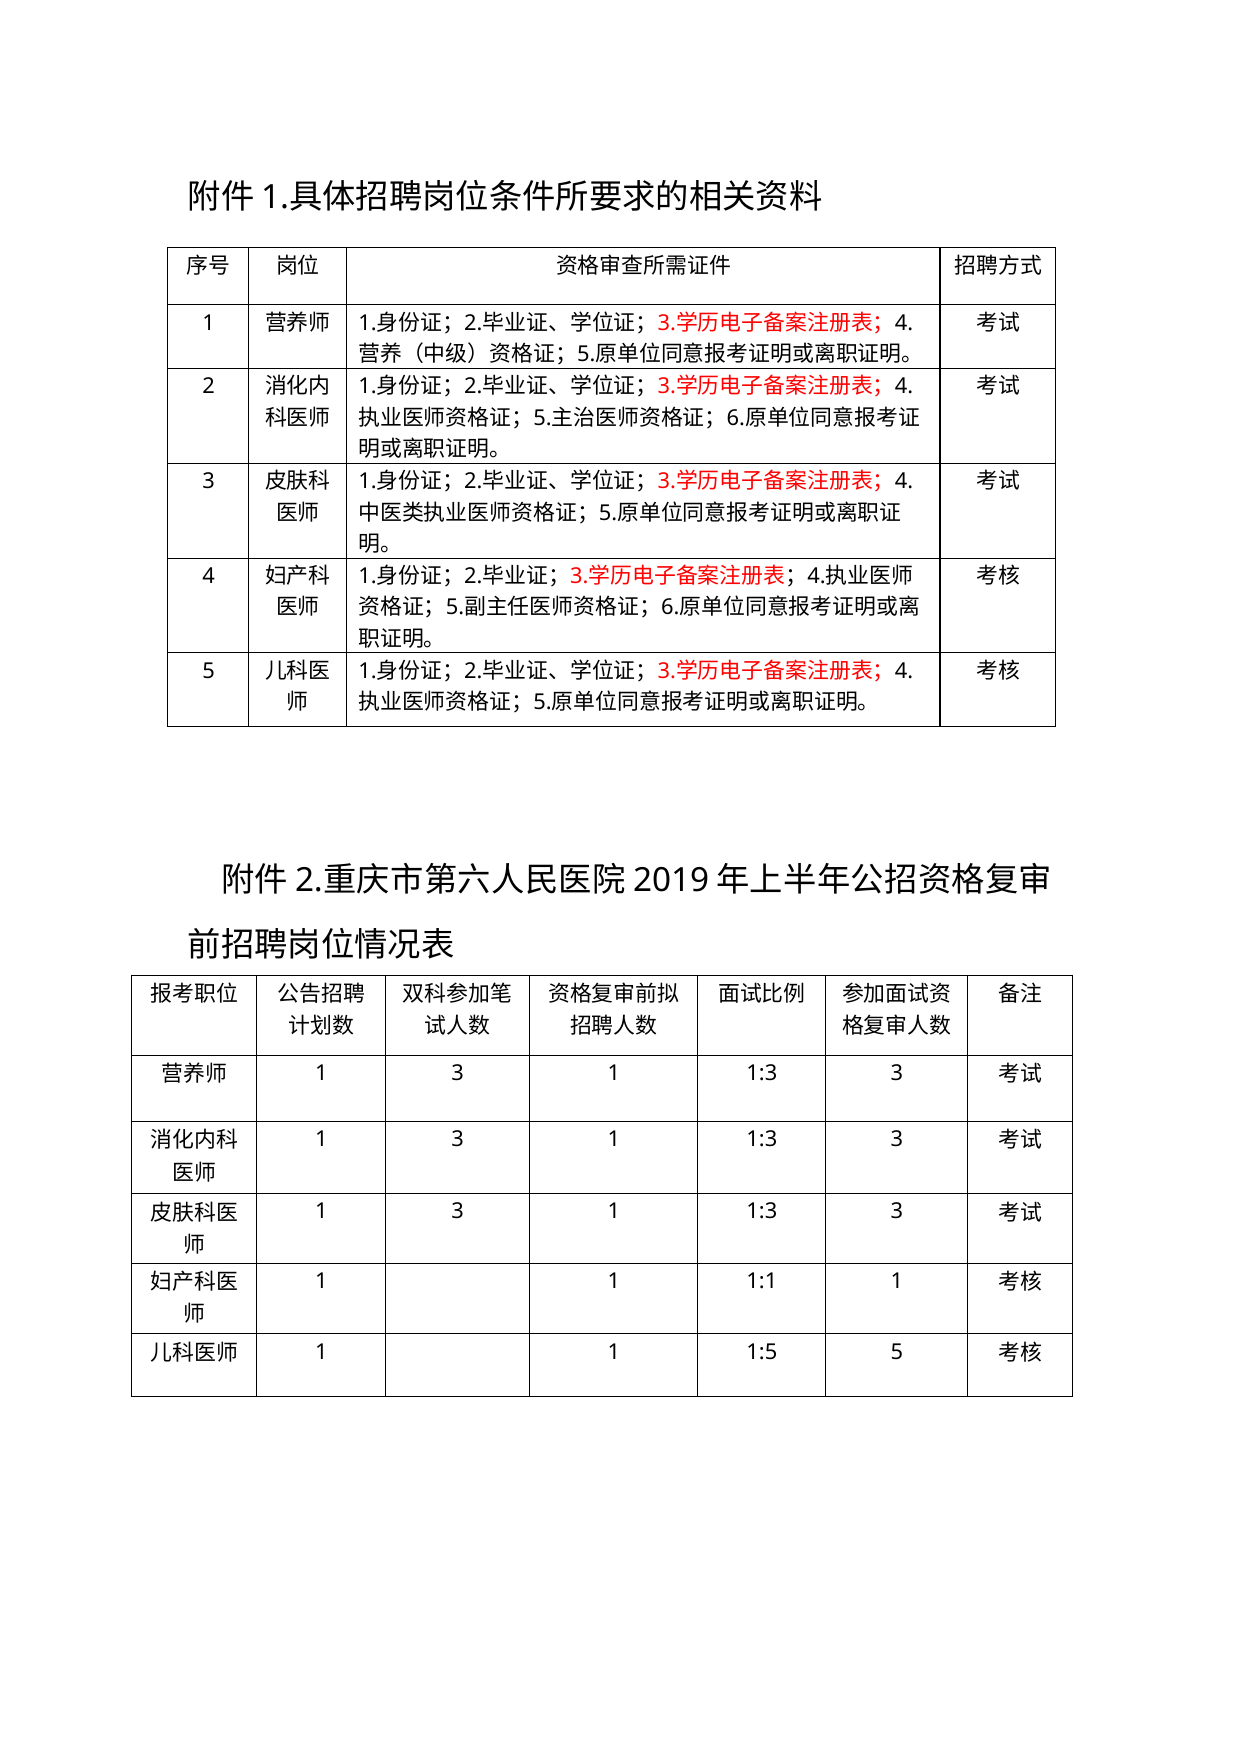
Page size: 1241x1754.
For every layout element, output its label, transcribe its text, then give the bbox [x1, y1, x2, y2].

table_cell 考试 [941, 305, 1055, 368]
table_cell 4 [168, 559, 248, 652]
table_cell 考试 [968, 1056, 1072, 1121]
table_cell 1 [530, 1264, 697, 1333]
table_header 岗位 [249, 248, 346, 304]
table_cell 3 [386, 1194, 529, 1262]
table_cell 1 [826, 1264, 967, 1333]
table_cell 1:3 [698, 1194, 825, 1262]
table_header 参加面试资格复审人数 [826, 976, 967, 1055]
table_cell 营养师 [249, 305, 346, 368]
table_cell 1 [530, 1122, 697, 1193]
table_cell 1 [530, 1334, 697, 1396]
table_header 资格复审前拟招聘人数 [530, 976, 697, 1055]
table_header 双科参加笔试人数 [386, 976, 529, 1055]
table_cell 1.身份证；2.毕业证、学位证；3.学历电子备案注册表；4.执业医师资格证；5.原单位同意报考证明或离职证明。 [347, 653, 939, 726]
table_cell 2 [168, 369, 248, 463]
table_cell 1 [257, 1194, 385, 1262]
table_cell 儿科医师 [132, 1334, 256, 1396]
table_cell 1 [257, 1264, 385, 1333]
table_cell 1:5 [698, 1334, 825, 1396]
table_cell 营养师 [132, 1056, 256, 1121]
table_header 资格审查所需证件 [347, 248, 939, 304]
table_cell 考试 [941, 369, 1055, 463]
table_cell 1:3 [698, 1056, 825, 1121]
table_cell 1 [257, 1056, 385, 1121]
table_cell 1 [257, 1334, 385, 1396]
table_cell 1:3 [698, 1122, 825, 1193]
table_header 招聘方式 [941, 248, 1055, 304]
table_cell 1 [530, 1194, 697, 1262]
table_cell 儿科医师 [249, 653, 346, 726]
table_cell 消化内科医师 [132, 1122, 256, 1193]
table_header 序号 [168, 248, 248, 304]
table_cell 3 [826, 1194, 967, 1262]
table_cell 3 [386, 1122, 529, 1193]
table_cell 1.身份证；2.毕业证、学位证；3.学历电子备案注册表；4.中医类执业医师资格证；5.原单位同意报考证明或离职证明。 [347, 464, 939, 557]
list 附件1.具体招聘岗位条件所要求的相关资料 [187, 162, 1053, 227]
table_cell 3 [386, 1056, 529, 1121]
table_cell 1.身份证；2.毕业证、学位证；3.学历电子备案注册表；4.营养（中级）资格证；5.原单位同意报考证明或离职证明。 [347, 305, 939, 368]
table_cell [386, 1334, 529, 1396]
table_cell [386, 1264, 529, 1333]
table_cell 1.身份证；2.毕业证；3.学历电子备案注册表；4.执业医师资格证；5.副主任医师资格证；6.原单位同意报考证明或离职证明。 [347, 559, 939, 652]
table_cell 考核 [941, 653, 1055, 726]
table_cell 消化内科医师 [249, 369, 346, 463]
table_cell 考试 [968, 1122, 1072, 1193]
table_cell 1 [530, 1056, 697, 1121]
table_cell 3 [168, 464, 248, 557]
table_header 面试比例 [698, 976, 825, 1055]
table_header 公告招聘计划数 [257, 976, 385, 1055]
table_cell 5 [168, 653, 248, 726]
table_header 报考职位 [132, 976, 256, 1055]
table_cell 1 [257, 1122, 385, 1193]
table_cell 1.身份证；2.毕业证、学位证；3.学历电子备案注册表；4.执业医师资格证；5.主治医师资格证；6.原单位同意报考证明或离职证明。 [347, 369, 939, 463]
table_cell 考试 [941, 464, 1055, 557]
table_cell 5 [826, 1334, 967, 1396]
table_cell 皮肤科医师 [249, 464, 346, 557]
table_cell 皮肤科医师 [132, 1194, 256, 1262]
table_cell 妇产科医师 [132, 1264, 256, 1333]
text 附件2.重庆市第六人民医院2019年上半年公招资格复审前招聘岗位情况表 [187, 844, 1053, 974]
table_cell 考试 [968, 1194, 1072, 1262]
table_cell 考核 [968, 1334, 1072, 1396]
table_cell 1:1 [698, 1264, 825, 1333]
table_cell 1 [168, 305, 248, 368]
table_cell 3 [826, 1122, 967, 1193]
table_cell 考核 [968, 1264, 1072, 1333]
table_cell 考核 [941, 559, 1055, 652]
table_header 备注 [968, 976, 1072, 1055]
table_cell 妇产科医师 [249, 559, 346, 652]
table_cell 3 [826, 1056, 967, 1121]
